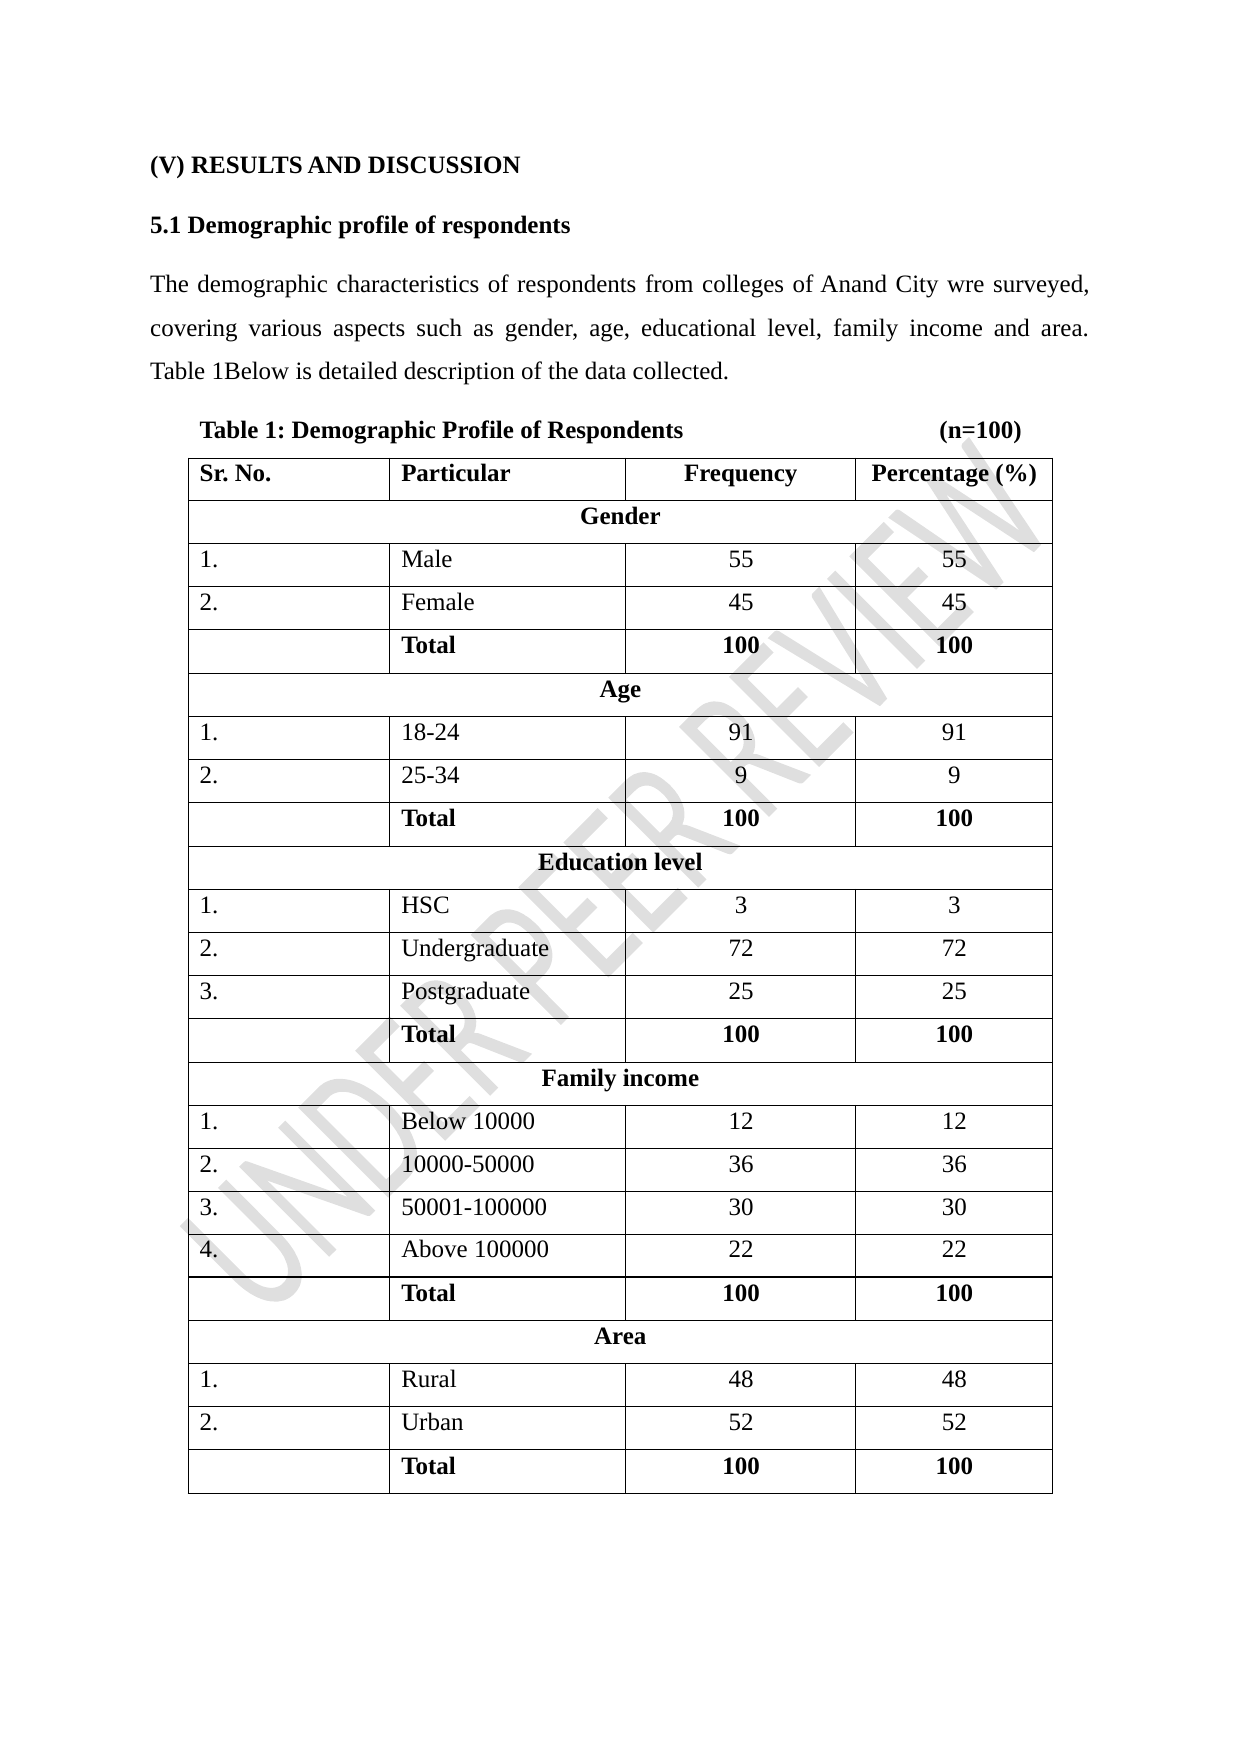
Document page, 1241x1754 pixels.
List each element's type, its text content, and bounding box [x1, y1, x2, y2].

table_cell 30 [856, 1192, 1052, 1233]
table_cell 45 [626, 587, 855, 629]
table_cell 100 [626, 1278, 855, 1320]
table_cell 25 [856, 976, 1052, 1018]
table_cell 1. [189, 1364, 389, 1406]
table_cell Area [189, 1321, 1052, 1363]
table_cell Total [390, 1278, 625, 1320]
table_cell 1. [189, 544, 389, 586]
text (V) RESULTS AND DISCUSSION [150, 150, 1090, 179]
table_cell Rural [390, 1364, 625, 1406]
table_cell HSC [390, 890, 625, 932]
table_cell 48 [626, 1364, 855, 1406]
table_cell [189, 1278, 389, 1320]
table_cell Particular [390, 459, 625, 500]
table_cell 100 [856, 1450, 1052, 1493]
table_cell Undergraduate [390, 933, 625, 975]
table_cell Postgraduate [390, 976, 625, 1018]
table_cell 36 [856, 1149, 1052, 1191]
table_cell 22 [856, 1235, 1052, 1276]
table_cell Male [390, 544, 625, 586]
table_cell 100 [626, 1450, 855, 1493]
table_cell 25 [626, 976, 855, 1018]
table_cell 48 [856, 1364, 1052, 1406]
table_cell Total [390, 803, 625, 846]
table_cell 100 [856, 1019, 1052, 1062]
table_cell 25-34 [390, 760, 625, 802]
text The demographic characteristics of respondents from colleges of Anand City wre surveyed, covering various aspects such as gender, age, educational level, family income and area. Table 1Below is detailed description of the data collected. [150, 269, 1090, 384]
table_cell 9 [626, 760, 855, 802]
table_cell 50001-100000 [390, 1192, 625, 1233]
table_cell 12 [626, 1106, 855, 1148]
table_cell [189, 1450, 389, 1493]
table_cell 3 [626, 890, 855, 932]
table_cell 1. [189, 890, 389, 932]
table_cell Total [390, 630, 625, 673]
table_cell 9 [856, 760, 1052, 802]
table_cell 3. [189, 976, 389, 1018]
table_cell 72 [856, 933, 1052, 975]
table_cell 100 [626, 630, 855, 673]
table_cell Urban [390, 1407, 625, 1449]
table_cell 100 [626, 803, 855, 846]
table_cell 36 [626, 1149, 855, 1191]
table_cell 100 [856, 803, 1052, 846]
table_cell 3. [189, 1192, 389, 1233]
table_header Table 1: Demographic Profile of Respondents (n=100) [188, 416, 1052, 457]
table_cell 10000-50000 [390, 1149, 625, 1191]
table_cell 91 [626, 717, 855, 759]
table_cell Below 10000 [390, 1106, 625, 1148]
table_cell Family income [189, 1063, 1052, 1105]
table_cell Above 100000 [390, 1235, 625, 1276]
table_cell 12 [856, 1106, 1052, 1148]
table_cell 100 [856, 630, 1052, 673]
table_cell Age [189, 674, 1052, 716]
table_cell Education level [189, 847, 1052, 889]
table_cell 52 [626, 1407, 855, 1449]
table_cell 22 [626, 1235, 855, 1276]
table_cell Percentage (%) [856, 459, 1052, 500]
table_cell 18-24 [390, 717, 625, 759]
text 5.1 Demographic profile of respondents [150, 210, 1090, 238]
table_cell 100 [626, 1019, 855, 1062]
table_cell 2. [189, 1149, 389, 1191]
table_cell 4. [189, 1235, 389, 1276]
table_cell 55 [626, 544, 855, 586]
table_cell Frequency [626, 459, 855, 500]
table_cell 72 [626, 933, 855, 975]
table_cell 100 [856, 1278, 1052, 1320]
table_cell 55 [856, 544, 1052, 586]
table_cell 52 [856, 1407, 1052, 1449]
table_cell 45 [856, 587, 1052, 629]
table_cell [189, 803, 389, 846]
table_cell 3 [856, 890, 1052, 932]
table_cell Total [390, 1450, 625, 1493]
table_cell Female [390, 587, 625, 629]
table_cell Gender [189, 501, 1052, 543]
table_cell Total [390, 1019, 625, 1062]
table_cell 1. [189, 717, 389, 759]
table_cell 2. [189, 760, 389, 802]
table_cell [189, 1019, 389, 1062]
table_cell 2. [189, 933, 389, 975]
table_cell 1. [189, 1106, 389, 1148]
table_cell 2. [189, 1407, 389, 1449]
table_cell [189, 630, 389, 673]
table_cell 91 [856, 717, 1052, 759]
table_cell 30 [626, 1192, 855, 1233]
table_cell 2. [189, 587, 389, 629]
table_cell Sr. No. [189, 459, 389, 500]
